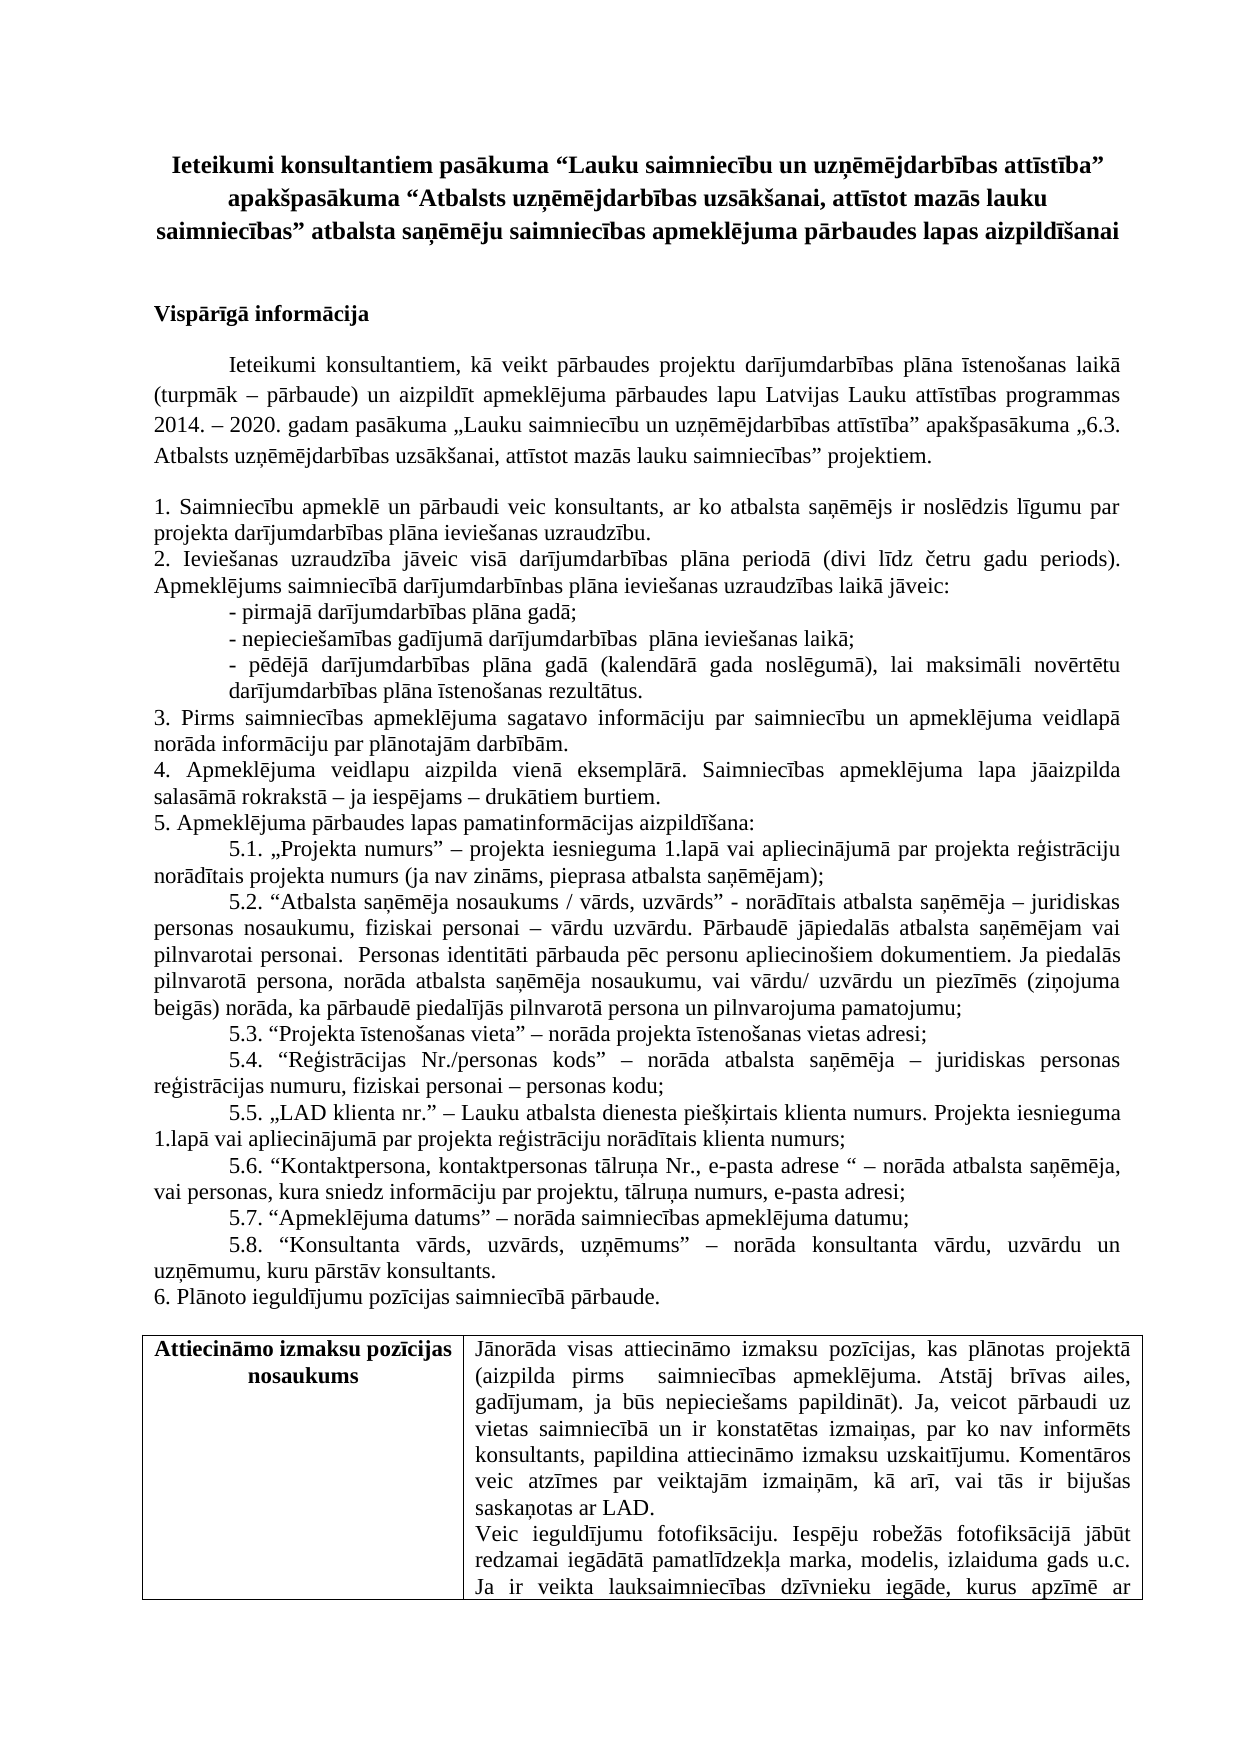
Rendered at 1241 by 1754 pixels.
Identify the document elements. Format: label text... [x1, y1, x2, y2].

text - pirmajā darījumdarbības plāna gadā; [153, 598, 1122, 624]
text 3. Pirms saimniecības apmeklējuma sagatavo informāciju par saimniecību un apmeklējuma veidlapā norāda informāciju par plānotajām darbībām. [153, 704, 1122, 756]
text Ieteikumi konsultantiem pasākuma “Lauku saimniecību un uzņēmējdarbības attīstība” apakšpasākuma “Atbalsts uzņēmējdarbības uzsākšanai, attīstot mazās lauku saimniecības” atbalsta saņēmēju saimniecības apmeklējuma pārbaudes lapas aizpildīšanai [153, 150, 1122, 245]
text 5.1. „Projekta numurs” – projekta iesnieguma 1.lapā vai apliecinājumā par projekta reģistrāciju norādītais projekta numurs (ja nav zināms, pieprasa atbalsta saņēmējam); [153, 835, 1122, 888]
text 5.2. “Atbalsta saņēmēja nosaukums / vārds, uzvārds” - norādītais atbalsta saņēmēja – juridiskas personas nosaukumu, fiziskai personai – vārdu uzvārdu. Pārbaudē jāpiedalās atbalsta saņēmējam vai pilnvarotai personai. Personas identitāti pārbauda pēc personu apliecinošiem dokumentiem. Ja piedalās pilnvarotā persona, norāda atbalsta saņēmēja nosaukumu, vai vārdu/ uzvārdu un piezīmēs (ziņojuma beigās) norāda, ka pārbaudē piedalījās pilnvarotā persona un pilnvarojuma pamatojumu; [153, 888, 1122, 1020]
text 5. Apmeklējuma pārbaudes lapas pamatinformācijas aizpildīšana: [153, 809, 1122, 835]
text 5.7. “Apmeklējuma datums” – norāda saimniecības apmeklējuma datumu; [153, 1204, 1122, 1231]
text 5.6. “Kontaktpersona, kontaktpersonas tālruņa Nr., e-pasta adrese “ – norāda atbalsta saņēmēja, vai personas, kura sniedz informāciju par projektu, tālruņa numurs, e-pasta adresi; [153, 1152, 1122, 1204]
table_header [464, 1336, 1142, 1599]
text 5.3. “Projekta īstenošanas vieta” – norāda projekta īstenošanas vietas adresi; [153, 1020, 1122, 1046]
text 5.5. „LAD klienta nr.” – Lauku atbalsta dienesta piešķirtais klienta numurs. Projekta iesnieguma 1.lapā vai apliecinājumā par projekta reģistrāciju norādītais klienta numurs; [153, 1099, 1122, 1152]
text Vispārīgā informācija [153, 300, 1122, 326]
text Ieteikumi konsultantiem, kā veikt pārbaudes projektu darījumdarbības plāna īstenošanas laikā (turpmāk – pārbaude) un aizpildīt apmeklējuma pārbaudes lapu Latvijas Lauku attīstības programmas 2014. – 2020. gadam pasākuma „Lauku saimniecību un uzņēmējdarbības attīstība” apakšpasākuma „6.3. Atbalsts uzņēmējdarbības uzsākšanai, attīstot mazās lauku saimniecības” projektiem. [153, 351, 1122, 468]
text 2. Ieviešanas uzraudzība jāveic visā darījumdarbības plāna periodā (divi līdz četru gadu periods). Apmeklējums saimniecībā darījumdarbīnbas plāna ieviešanas uzraudzības laikā jāveic: [153, 546, 1122, 598]
text 4. Apmeklējuma veidlapu aizpilda vienā eksemplārā. Saimniecības apmeklējuma lapa jāaizpilda salasāmā rokrakstā – ja iespējams – drukātiem burtiem. [153, 756, 1122, 809]
text - pēdējā darījumdarbības plāna gadā (kalendārā gada noslēgumā), lai maksimāli novērtētu darījumdarbības plāna īstenošanas rezultātus. [228, 651, 1122, 704]
text 5.8. “Konsultanta vārds, uzvārds, uzņēmums” – norāda konsultanta vārdu, uzvārdu un uzņēmumu, kuru pārstāv konsultants. [153, 1231, 1122, 1283]
text 5.4. “Reģistrācijas Nr./personas kods” – norāda atbalsta saņēmēja – juridiskas personas reģistrācijas numuru, fiziskai personai – personas kodu; [153, 1046, 1122, 1099]
text 6. Plānoto ieguldījumu pozīcijas saimniecībā pārbaude. [153, 1283, 1122, 1310]
text 1. Saimniecību apmeklē un pārbaudi veic konsultants, ar ko atbalsta saņēmējs ir noslēdzis līgumu par projekta darījumdarbības plāna ieviešanas uzraudzību. [153, 493, 1122, 546]
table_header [143, 1336, 463, 1599]
text - nepieciešamības gadījumā darījumdarbības plāna ieviešanas laikā; [153, 624, 1122, 651]
